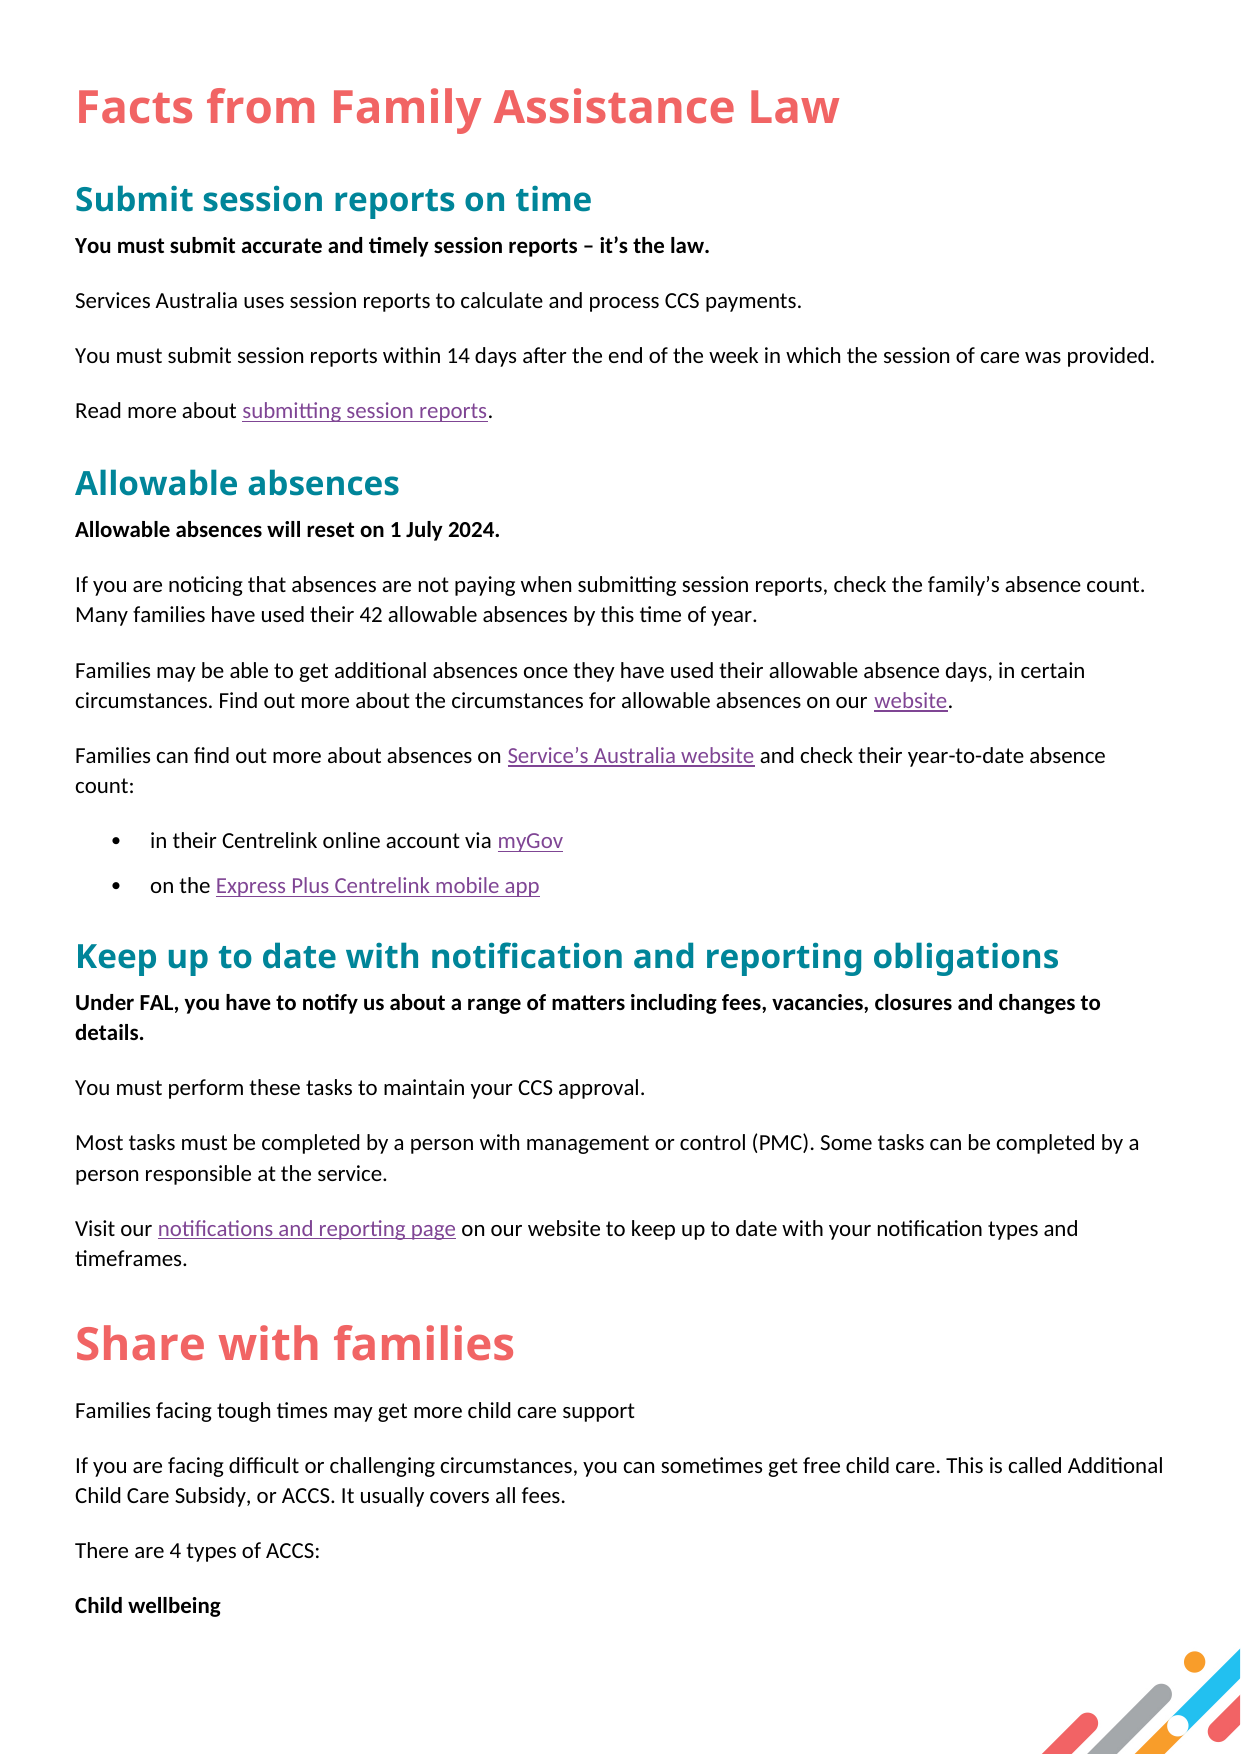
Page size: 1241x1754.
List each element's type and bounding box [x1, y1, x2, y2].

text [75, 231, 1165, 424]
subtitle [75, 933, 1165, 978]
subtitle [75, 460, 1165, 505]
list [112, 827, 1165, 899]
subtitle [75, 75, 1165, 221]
picture [1041, 1647, 1241, 1754]
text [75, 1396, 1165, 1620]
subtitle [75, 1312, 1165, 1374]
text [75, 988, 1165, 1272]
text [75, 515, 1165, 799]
